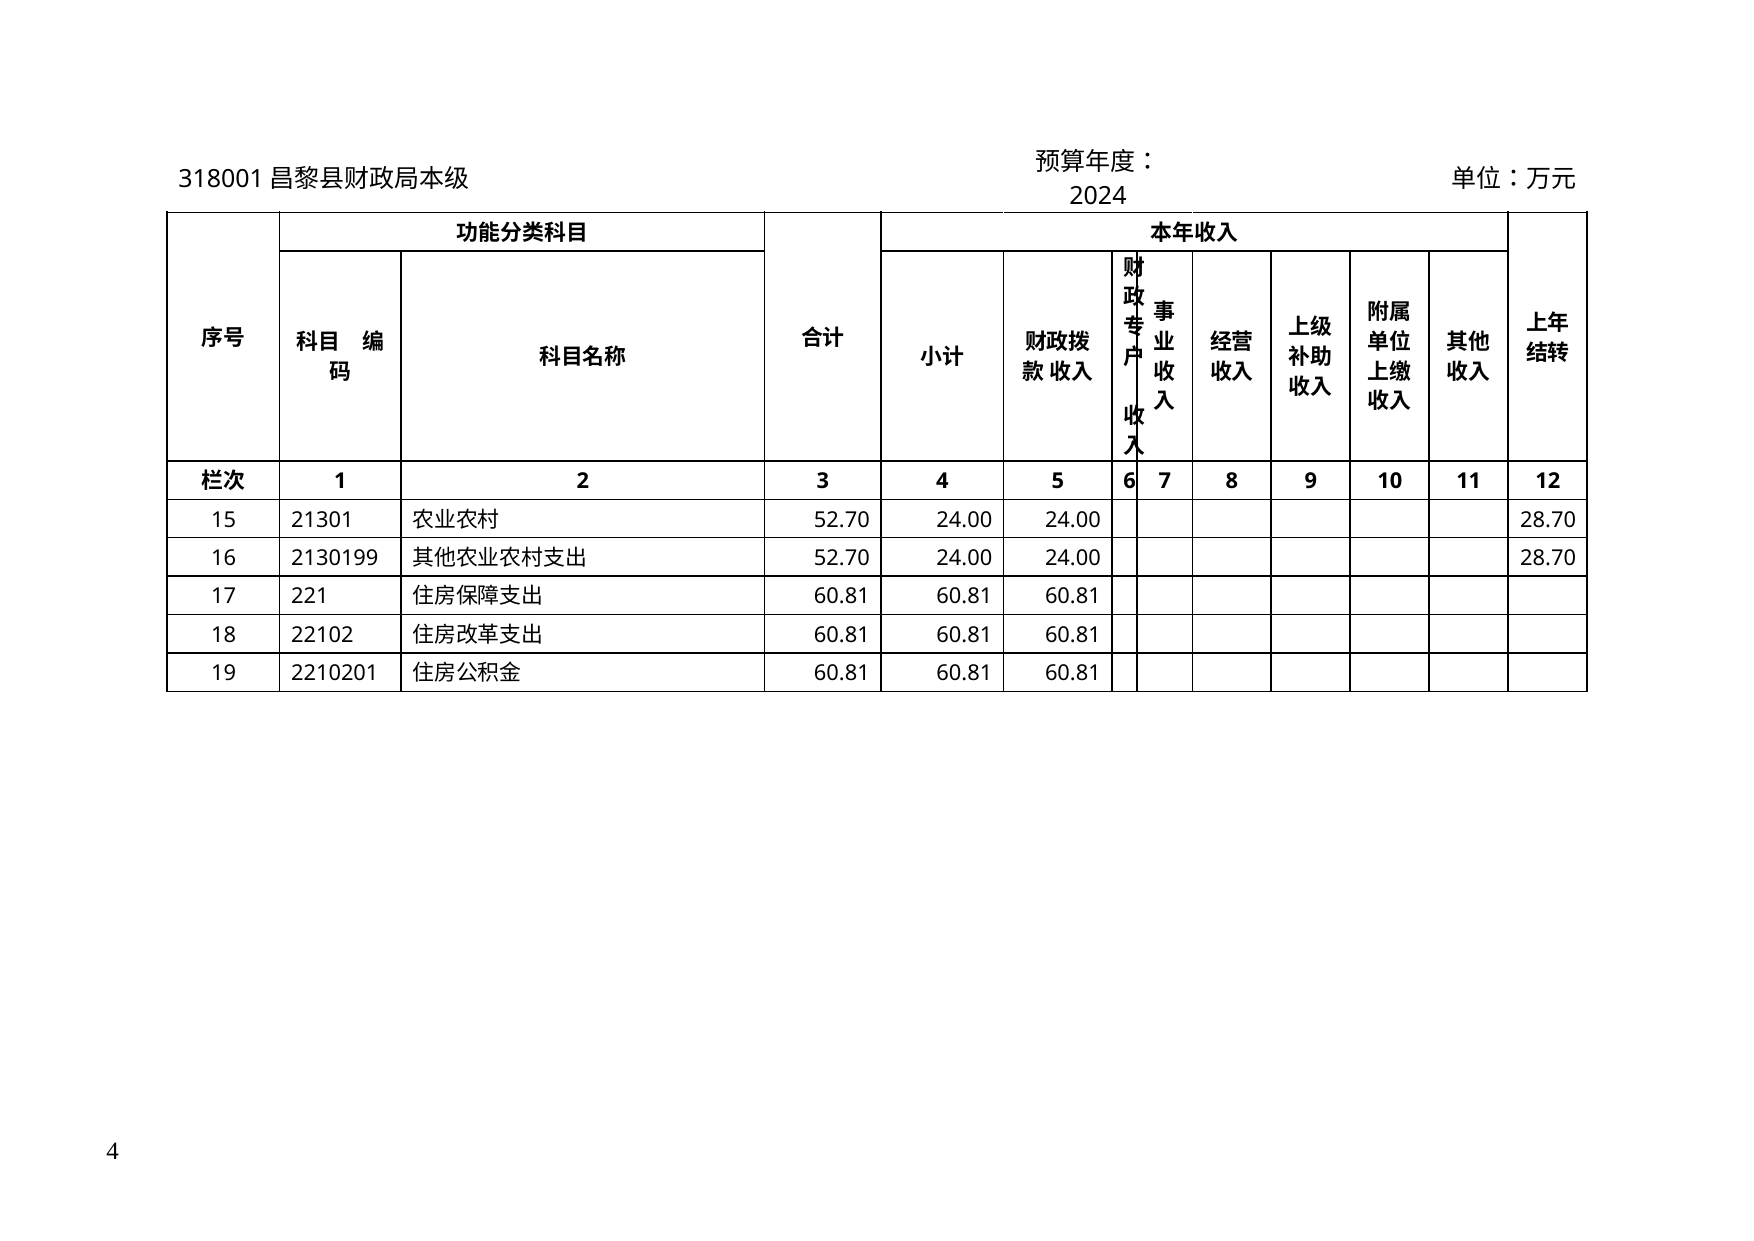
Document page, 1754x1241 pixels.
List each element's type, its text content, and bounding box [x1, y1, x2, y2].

table_cell 11 [1430, 462, 1507, 498]
table_cell 4 [882, 462, 1003, 498]
table_cell [1193, 615, 1270, 652]
table_cell 功能分类科目 [280, 213, 764, 250]
table_cell 其他收入 [1430, 252, 1507, 460]
table_cell 52.70 [765, 538, 880, 575]
table_cell 9 [1272, 462, 1349, 498]
table_cell 2130199 [280, 538, 400, 575]
table_cell 24.00 [882, 500, 1003, 537]
table_cell [1351, 615, 1428, 652]
table_cell 221 [280, 577, 400, 614]
table_header 预算年度：2024 [1004, 143, 1192, 211]
table_header 318001昌黎县财政局本级 [168, 143, 1003, 211]
table_cell 科目 编码 [280, 252, 400, 460]
table_cell 24.00 [882, 538, 1003, 575]
table_cell 农业农村 [402, 500, 764, 537]
table_cell 10 [1351, 462, 1428, 498]
table_cell 60.81 [765, 577, 880, 614]
table_cell [1138, 538, 1192, 575]
table_cell 7 [1138, 462, 1192, 498]
table_cell 6 [1113, 462, 1136, 498]
table_cell [1138, 654, 1192, 691]
table_cell 合计 [765, 213, 880, 460]
table_cell 60.81 [882, 654, 1003, 691]
table_cell [1509, 654, 1586, 691]
table_cell 8 [1193, 462, 1270, 498]
table_cell [1430, 500, 1507, 537]
table_cell 60.81 [765, 615, 880, 652]
table_cell [1138, 500, 1192, 537]
table_cell [1430, 654, 1507, 691]
table_cell 其他农业农村支出 [402, 538, 764, 575]
table_cell 60.81 [882, 615, 1003, 652]
table_cell [1430, 615, 1507, 652]
table_cell 24.00 [1004, 500, 1111, 537]
table_cell [1430, 538, 1507, 575]
table_cell 24.00 [1004, 538, 1111, 575]
table_cell [1351, 538, 1428, 575]
table_cell [1272, 654, 1349, 691]
table_cell 28.70 [1509, 500, 1586, 537]
table_cell 12 [1509, 462, 1586, 498]
table_cell [1113, 577, 1136, 614]
table_cell 上级补助收入 [1272, 252, 1349, 460]
table_cell 16 [168, 538, 279, 575]
table_cell 小计 [882, 252, 1003, 460]
table_cell 60.81 [1004, 654, 1111, 691]
table_cell [1193, 654, 1270, 691]
table_cell 住房公积金 [402, 654, 764, 691]
table_cell 5 [1004, 462, 1111, 498]
table_cell 18 [168, 615, 279, 652]
table_cell [1113, 615, 1136, 652]
table_cell 事业收入 [1138, 252, 1192, 460]
table_cell 21301 [280, 500, 400, 537]
table_cell 52.70 [765, 500, 880, 537]
table_cell 经营收入 [1193, 252, 1270, 460]
table_cell 本年收入 [882, 213, 1507, 250]
table_cell 15 [168, 500, 279, 537]
table_cell 住房改革支出 [402, 615, 764, 652]
table_cell 2210201 [280, 654, 400, 691]
table_cell 栏次 [168, 462, 279, 498]
table_cell 序号 [168, 213, 279, 460]
table_cell 3 [765, 462, 880, 498]
table_cell [1272, 615, 1349, 652]
table_cell [1193, 577, 1270, 614]
table_cell 60.81 [1004, 577, 1111, 614]
table_cell [1193, 500, 1270, 537]
table_cell 17 [168, 577, 279, 614]
table_cell 22102 [280, 615, 400, 652]
table_cell 上年结转 [1509, 213, 1586, 460]
table_cell 住房保障支出 [402, 577, 764, 614]
table_cell 60.81 [1004, 615, 1111, 652]
table_cell [1351, 500, 1428, 537]
table_cell [1351, 654, 1428, 691]
table_cell [1113, 500, 1136, 537]
table_cell [1193, 538, 1270, 575]
table_cell [1509, 615, 1586, 652]
table_cell [1430, 577, 1507, 614]
table_cell 附属单位上缴收入 [1351, 252, 1428, 460]
table_cell 财政拨款 收入 [1004, 252, 1111, 460]
table_cell 2 [402, 462, 764, 498]
table_cell [1272, 500, 1349, 537]
table_cell 1 [280, 462, 400, 498]
table_header 单位：万元 [1193, 143, 1586, 211]
table_cell [1138, 615, 1192, 652]
table_cell [1113, 654, 1136, 691]
table_cell 28.70 [1509, 538, 1586, 575]
table_cell [1272, 577, 1349, 614]
table_cell [1351, 577, 1428, 614]
table_cell 财政专户 收入 [1113, 252, 1136, 460]
table_cell [1272, 538, 1349, 575]
table_cell 19 [168, 654, 279, 691]
table_cell [1138, 577, 1192, 614]
table_cell 60.81 [882, 577, 1003, 614]
table_cell 60.81 [765, 654, 880, 691]
table_cell 科目名称 [402, 252, 764, 460]
table_cell [1509, 577, 1586, 614]
table_cell [1113, 538, 1136, 575]
